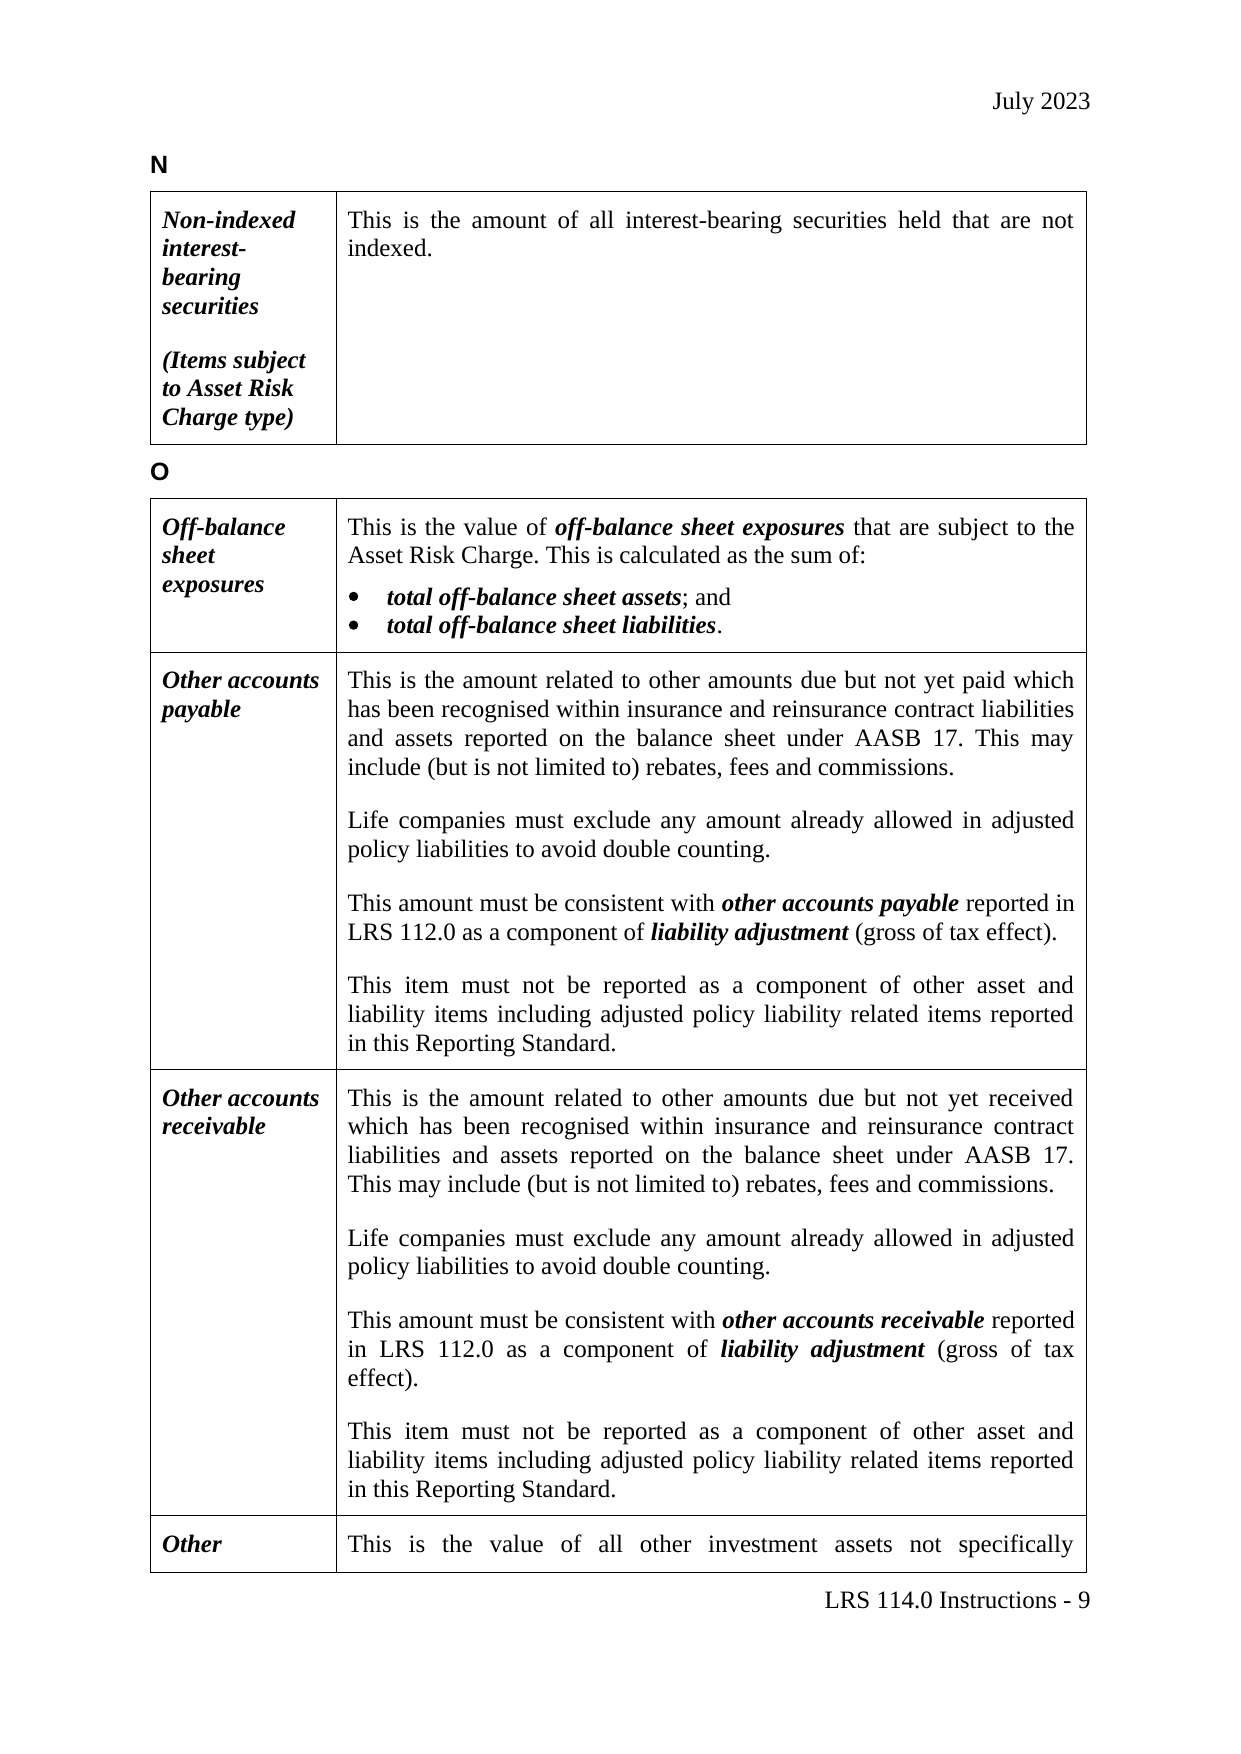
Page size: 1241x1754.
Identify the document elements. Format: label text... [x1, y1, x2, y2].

table_header Non-indexed interest-bearing securities (Items subject to Asset Risk Charge type) [151, 192, 336, 443]
table_header Off-balance sheet exposures [151, 499, 336, 652]
table_header This is the value of off-balance sheet exposures that are subject to the Asset Risk Charge. This is calculated as the sum of: total off-balance sheet assets; and total off-balance sheet liabilities. [337, 499, 1086, 652]
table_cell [337, 1516, 1086, 1572]
subtitle O [150, 457, 1090, 486]
subtitle N [150, 150, 1090, 179]
table_cell This is the amount related to other amounts due but not yet received which has been recognised within insurance and reinsurance contract liabilities and assets reported on the balance sheet under AASB 17. This may include (but is not limited to) rebates, fees and commissions. Life companies must exclude any amount already allowed in adjusted policy liabilities to avoid double counting. This amount must be consistent with other accounts receivable reported in LRS 112.0 as a component of liability adjustment (gross of tax effect). This item must not be reported as a component of other asset and liability items including adjusted policy liability related items reported in this Reporting Standard. [337, 1070, 1086, 1515]
table_cell This is the amount related to other amounts due but not yet paid which has been recognised within insurance and reinsurance contract liabilities and assets reported on the balance sheet under AASB 17. This may include (but is not limited to) rebates, fees and commissions. Life companies must exclude any amount already allowed in adjusted policy liabilities to avoid double counting. This amount must be consistent with other accounts payable reported in LRS 112.0 as a component of liability adjustment (gross of tax effect). This item must not be reported as a component of other asset and liability items including adjusted policy liability related items reported in this Reporting Standard. [337, 653, 1086, 1069]
table_cell Other accounts payable [151, 653, 336, 1069]
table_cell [151, 1516, 336, 1572]
table_header This is the amount of all interest-bearing securities held that are not indexed. [337, 192, 1086, 443]
table_cell Other accounts receivable [151, 1070, 336, 1515]
